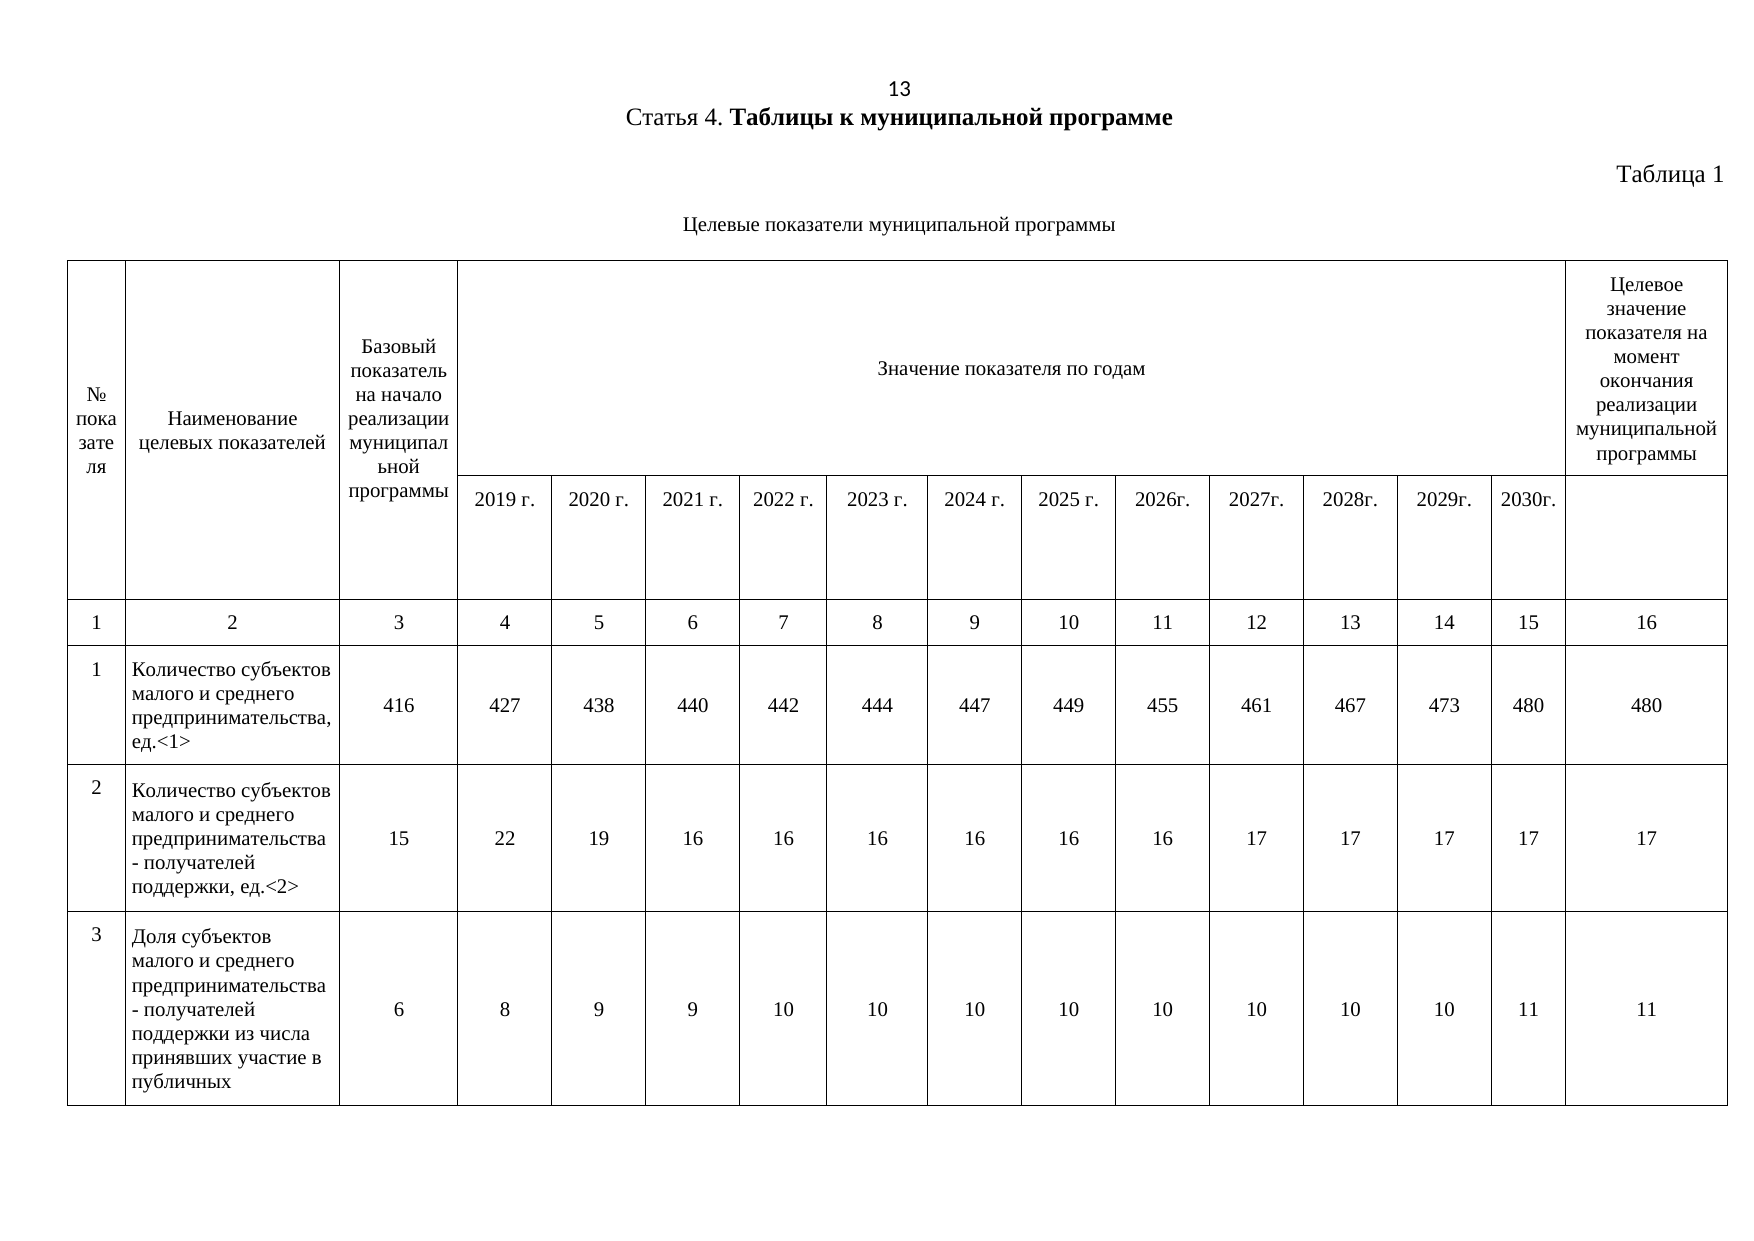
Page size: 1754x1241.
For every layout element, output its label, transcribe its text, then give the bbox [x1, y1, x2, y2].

table_cell 10 [1210, 912, 1303, 1105]
table_cell 447 [928, 646, 1021, 763]
table_cell 2029г. [1398, 476, 1491, 599]
table_cell 2 [126, 600, 339, 645]
table_cell 17 [1492, 765, 1565, 911]
table_cell 444 [827, 646, 927, 763]
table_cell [126, 912, 339, 1105]
table_cell 2022 г. [740, 476, 826, 599]
table_cell Количество субъектов малого и среднего предпринимательства - получателей поддержки, ед.<2> [126, 765, 339, 911]
table_cell 16 [1566, 600, 1727, 645]
table_cell 2023 г. [827, 476, 927, 599]
table_cell 17 [1304, 765, 1397, 911]
table_cell 10 [1022, 912, 1115, 1105]
table_header Наименование целевых показателей [126, 261, 339, 599]
table_cell 14 [1398, 600, 1491, 645]
table_cell 1 [68, 646, 125, 763]
table_cell 13 [1304, 600, 1397, 645]
table_cell 9 [928, 600, 1021, 645]
table_cell 16 [646, 765, 739, 911]
table_cell 416 [340, 646, 457, 763]
table_cell [1566, 476, 1727, 599]
table_cell 2019 г. [458, 476, 551, 599]
table_cell 19 [552, 765, 645, 911]
table_cell 16 [1022, 765, 1115, 911]
table_cell 5 [552, 600, 645, 645]
table_cell 480 [1566, 646, 1727, 763]
table_cell 438 [552, 646, 645, 763]
table_cell 8 [827, 600, 927, 645]
table_cell 2 [68, 765, 125, 911]
table_cell 22 [458, 765, 551, 911]
table_cell 10 [827, 912, 927, 1105]
table_cell 17 [1398, 765, 1491, 911]
table_cell 4 [458, 600, 551, 645]
table_cell 8 [458, 912, 551, 1105]
table_cell 10 [928, 912, 1021, 1105]
table_cell 9 [646, 912, 739, 1105]
text Статья 4. Таблицы к муниципальной программе [74, 102, 1724, 131]
table_cell 11 [1116, 600, 1209, 645]
table_cell 10 [1116, 912, 1209, 1105]
table_cell 16 [740, 765, 826, 911]
table_cell 12 [1210, 600, 1303, 645]
table_cell 3 [340, 600, 457, 645]
table_cell 2024 г. [928, 476, 1021, 599]
table_cell 3 [68, 912, 125, 1105]
table_cell 17 [1210, 765, 1303, 911]
table_cell 11 [1566, 912, 1727, 1105]
table_cell 2030г. [1492, 476, 1565, 599]
table_header № показателя [68, 261, 125, 599]
table_cell 16 [827, 765, 927, 911]
table_cell 2025 г. [1022, 476, 1115, 599]
table_cell 473 [1398, 646, 1491, 763]
table_cell 16 [928, 765, 1021, 911]
text Таблица 1 [74, 159, 1724, 188]
table_cell 449 [1022, 646, 1115, 763]
table_cell 2021 г. [646, 476, 739, 599]
table_cell 2028г. [1304, 476, 1397, 599]
table_cell 2020 г. [552, 476, 645, 599]
table_cell 440 [646, 646, 739, 763]
table_cell 480 [1492, 646, 1565, 763]
table_header Значение показателя по годам [458, 261, 1565, 475]
table_cell 10 [1398, 912, 1491, 1105]
table_header Целевое значение показателя на момент окончания реализации муниципальной программы [1566, 261, 1727, 475]
table_cell 15 [340, 765, 457, 911]
table_cell 11 [1492, 912, 1565, 1105]
table_cell 2026г. [1116, 476, 1209, 599]
table_cell 7 [740, 600, 826, 645]
table_cell 461 [1210, 646, 1303, 763]
table_cell 15 [1492, 600, 1565, 645]
text Целевые показатели муниципальной программы [74, 212, 1724, 236]
table_header Базовый показатель на начало реализации муниципальной программы [340, 261, 457, 599]
table_cell 9 [552, 912, 645, 1105]
table_cell Количество субъектов малого и среднего предпринимательства, ед.<1> [126, 646, 339, 763]
table_cell 10 [740, 912, 826, 1105]
table_cell 10 [1304, 912, 1397, 1105]
table_cell 16 [1116, 765, 1209, 911]
table_cell 6 [340, 912, 457, 1105]
table_cell 1 [68, 600, 125, 645]
table_cell 10 [1022, 600, 1115, 645]
table_cell 467 [1304, 646, 1397, 763]
table_cell 442 [740, 646, 826, 763]
table_cell 2027г. [1210, 476, 1303, 599]
table_cell 427 [458, 646, 551, 763]
table_cell 17 [1566, 765, 1727, 911]
table_cell 455 [1116, 646, 1209, 763]
table_cell 6 [646, 600, 739, 645]
